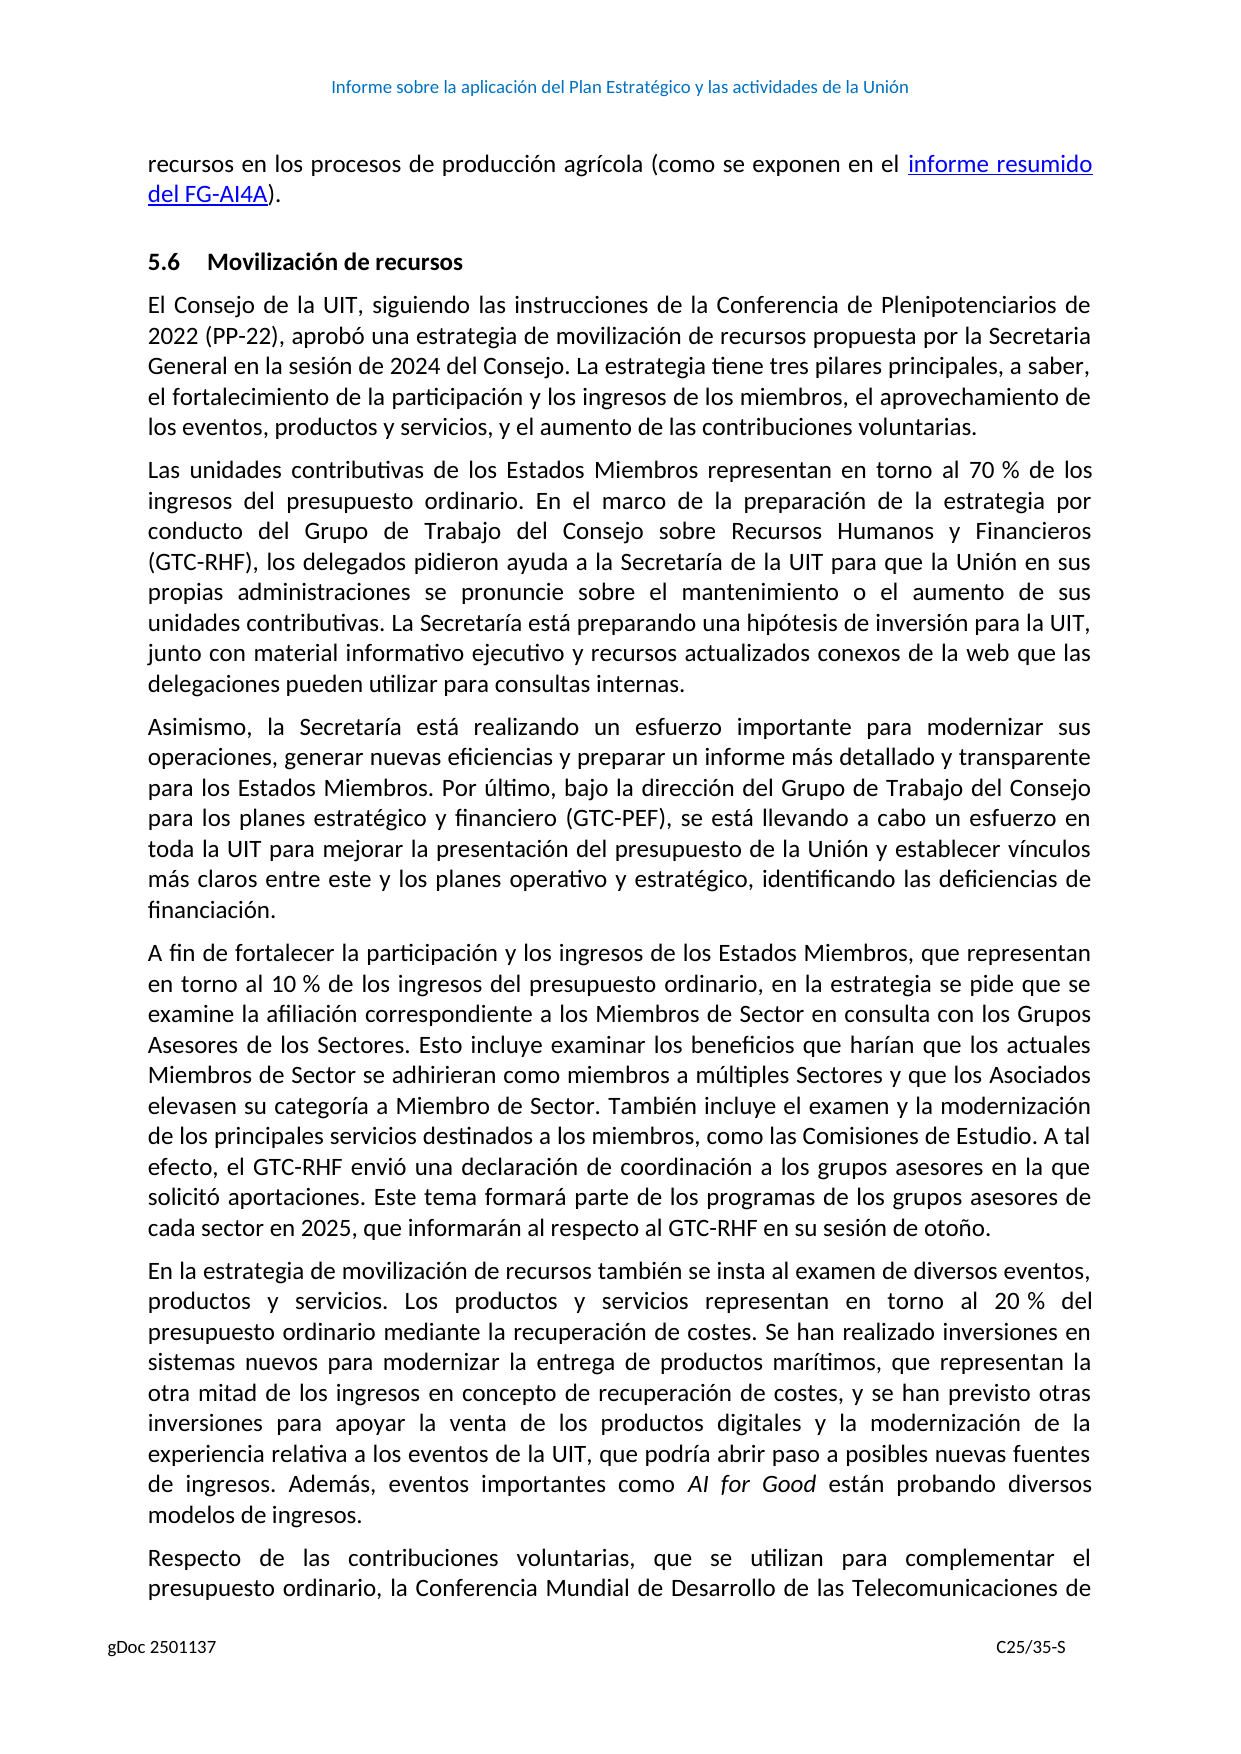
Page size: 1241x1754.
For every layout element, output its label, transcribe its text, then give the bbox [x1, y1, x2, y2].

text Asimismo, la Secretaría está realizando un esfuerzo importante para modernizar sus operaciones, generar nuevas eficiencias y preparar un informe más detallado y transparente para los Estados Miembros. Por último, bajo la dirección del Grupo de Trabajo del Consejo para los planes estratégico y financiero (GTC-PEF), se está llevando a cabo un esfuerzo en toda la UIT para mejorar la presentación del presupuesto de la Unión y establecer vínculos más claros entre este y los planes operativo y estratégico, identificando las deficiencias de financiación. [148, 711, 1092, 925]
text En la estrategia de movilización de recursos también se insta al examen de diversos eventos, productos y servicios. Los productos y servicios representan en torno al 20 % del presupuesto ordinario mediante la recuperación de costes. Se han realizado inversiones en sistemas nuevos para modernizar la entrega de productos marítimos, que representan la otra mitad de los ingresos en concepto de recuperación de costes, y se han previsto otras inversiones para apoyar la venta de los productos digitales y la modernización de la experiencia relativa a los eventos de la UIT, que podría abrir paso a posibles nuevas fuentes de ingresos. Además, eventos importantes como AI for Good están probando diversos modelos de ingresos. [148, 1255, 1092, 1529]
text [148, 1542, 1092, 1603]
text Las unidades contributivas de los Estados Miembros representan en torno al 70 % de los ingresos del presupuesto ordinario. En el marco de la preparación de la estrategia por conducto del Grupo de Trabajo del Consejo sobre Recursos Humanos y Financieros (GTC-RHF), los delegados pidieron ayuda a la Secretaría de la UIT para que la Unión en sus propias administraciones se pronuncie sobre el mantenimiento o el aumento de sus unidades contributivas. La Secretaría está preparando una hipótesis de inversión para la UIT, junto con material informativo ejecutivo y recursos actualizados conexos de la web que las delegaciones pueden utilizar para consultas internas. [148, 454, 1092, 698]
text A fin de fortalecer la participación y los ingresos de los Estados Miembros, que representan en torno al 10 % de los ingresos del presupuesto ordinario, en la estrategia se pide que se examine la afiliación correspondiente a los Miembros de Sector en consulta con los Grupos Asesores de los Sectores. Esto incluye examinar los beneficios que harían que los actuales Miembros de Sector se adhirieran como miembros a múltiples Sectores y que los Asociados elevasen su categoría a Miembro de Sector. También incluye el examen y la modernización de los principales servicios destinados a los miembros, como las Comisiones de Estudio. A tal efecto, el GTC-RHF envió una declaración de coordinación a los grupos asesores en la que solicitó aportaciones. Este tema formará parte de los programas de los grupos asesores de cada sector en 2025, que informarán al respecto al GTC-RHF en su sesión de otoño. [148, 937, 1092, 1242]
subtitle 5.6 Movilización de recursos [148, 246, 1092, 277]
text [148, 148, 1092, 209]
text El Consejo de la UIT, siguiendo las instrucciones de la Conferencia de Plenipotenciarios de 2022 (PP-22), aprobó una estrategia de movilización de recursos propuesta por la Secretaria General en la sesión de 2024 del Consejo. La estrategia tiene tres pilares principales, a saber, el fortalecimiento de la participación y los ingresos de los miembros, el aprovechamiento de los eventos, productos y servicios, y el aumento de las contribuciones voluntarias. [148, 289, 1092, 442]
